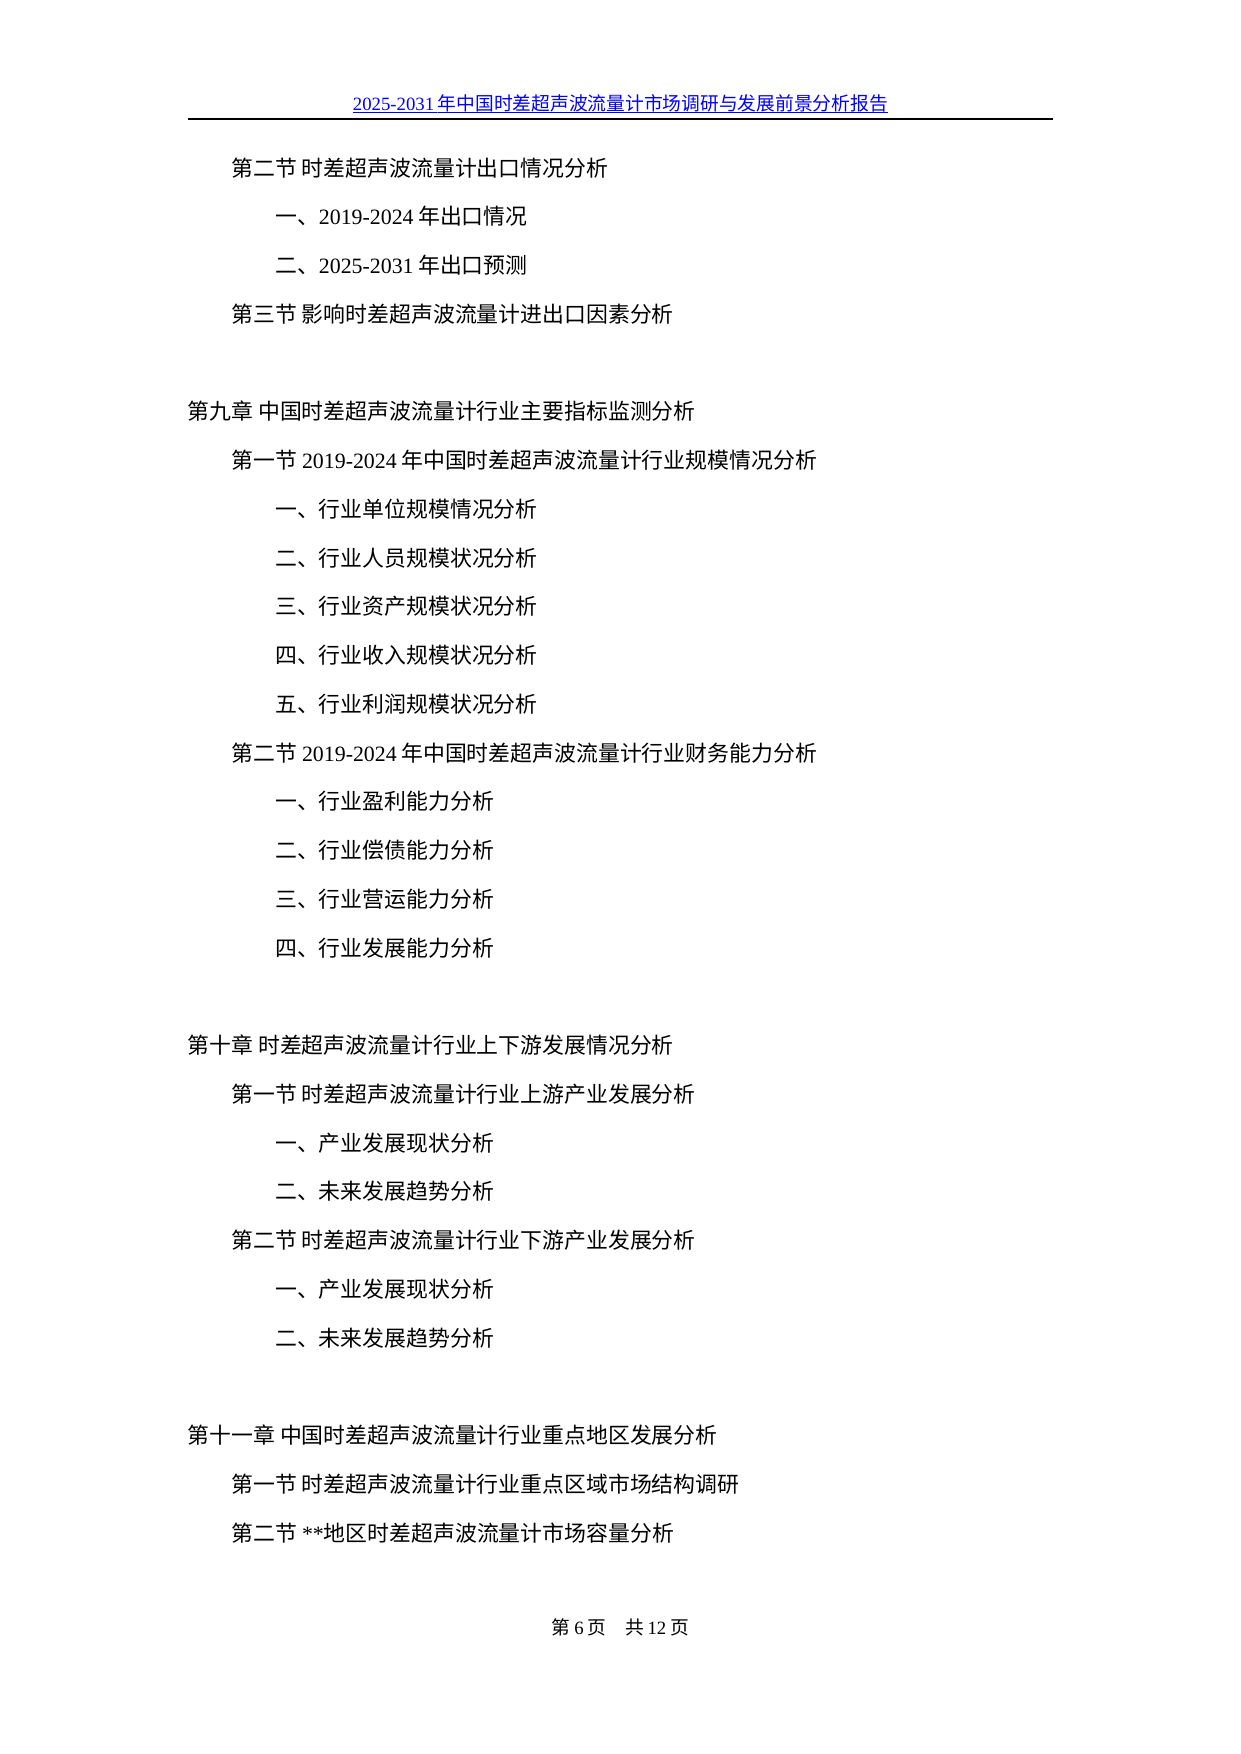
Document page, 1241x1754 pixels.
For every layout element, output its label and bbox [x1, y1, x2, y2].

text [187, 150, 1053, 1548]
